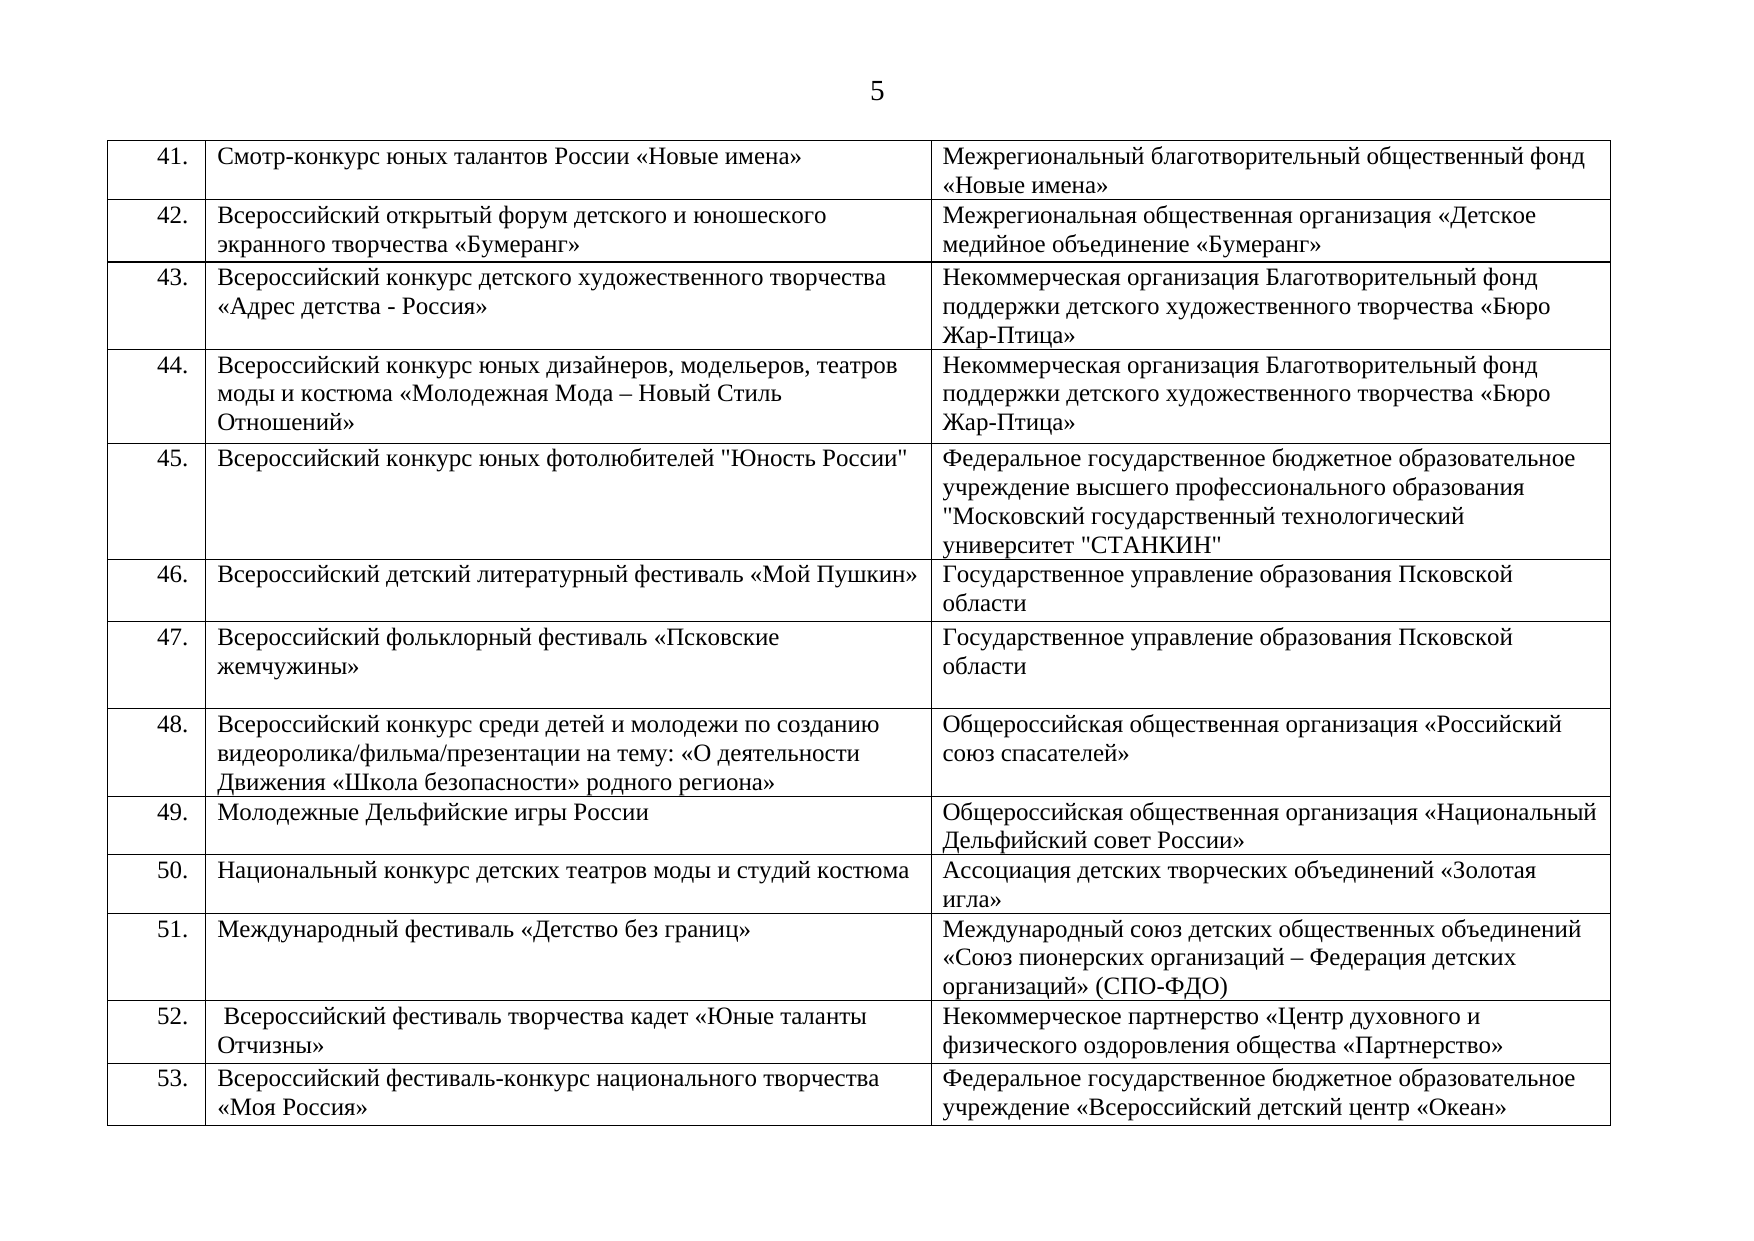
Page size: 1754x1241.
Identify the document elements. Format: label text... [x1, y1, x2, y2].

table_cell Всероссийский конкурс юных дизайнеров, модельеров, театров моды и костюма «Молодежная Мода – Новый Стиль Отношений» [206, 350, 931, 442]
table_cell Некоммерческое партнерство «Центр духовного и физического оздоровления общества «Партнерство» [932, 1001, 1610, 1062]
table_cell Всероссийский фестиваль творчества кадет «Юные таланты Отчизны» [206, 1001, 931, 1062]
table_cell Всероссийский детский литературный фестиваль «Мой Пушкин» [206, 560, 931, 621]
table_cell [108, 200, 205, 261]
table_cell Федеральное государственное бюджетное образовательное учреждение «Всероссийский детский центр «Океан» [932, 1064, 1610, 1125]
table_cell Федеральное государственное бюджетное образовательное учреждение высшего профессионального образования "Московский государственный технологический университет "СТАНКИН" [932, 444, 1610, 558]
table_cell Общероссийская общественная организация «Национальный Дельфийский совет России» [932, 797, 1610, 854]
table_cell [108, 350, 205, 442]
table_cell Ассоциация детских творческих объединений «Золотая игла» [932, 855, 1610, 913]
table_cell Межрегиональная общественная организация «Детское медийное объединение «Бумеранг» [932, 200, 1610, 261]
table_cell Межрегиональный благотворительный общественный фонд «Новые имена» [932, 141, 1610, 199]
table_cell Молодежные Дельфийские игры России [206, 797, 931, 854]
table_cell [108, 709, 205, 796]
table_cell Некоммерческая организация Благотворительный фонд поддержки детского художественного творчества «Бюро Жар-Птица» [932, 263, 1610, 349]
table_cell [108, 141, 205, 199]
table_cell Всероссийский конкурс среди детей и молодежи по созданию видеоролика/фильма/презентации на тему: «О деятельности Движения «Школа безопасности» родного региона» [206, 709, 931, 796]
table_cell [108, 263, 205, 349]
table_cell Государственное управление образования Псковской области [932, 560, 1610, 621]
table_cell [108, 1001, 205, 1062]
table_cell Международный фестиваль «Детство без границ» [206, 914, 931, 1000]
table_cell [108, 1064, 205, 1125]
table_cell Некоммерческая организация Благотворительный фонд поддержки детского художественного творчества «Бюро Жар-Птица» [932, 350, 1610, 442]
table_cell [108, 622, 205, 708]
table_cell Всероссийский открытый форум детского и юношеского экранного творчества «Бумеранг» [206, 200, 931, 261]
table_cell Общероссийская общественная организация «Российский союз спасателей» [932, 709, 1610, 796]
table_cell Государственное управление образования Псковской области [932, 622, 1610, 708]
table_cell Всероссийский фольклорный фестиваль «Псковские жемчужины» [206, 622, 931, 708]
table_cell [108, 797, 205, 854]
table_cell Всероссийский конкурс юных фотолюбителей "Юность России" [206, 444, 931, 558]
table_cell [108, 914, 205, 1000]
table_cell Всероссийский конкурс детского художественного творчества «Адрес детства - Россия» [206, 263, 931, 349]
table_cell Всероссийский фестиваль-конкурс национального творчества «Моя Россия» [206, 1064, 931, 1125]
table_cell [108, 855, 205, 913]
table_cell Международный союз детских общественных объединений «Союз пионерских организаций – Федерация детских организаций» (СПО-ФДО) [932, 914, 1610, 1000]
table_cell Смотр-конкурс юных талантов России «Новые имена» [206, 141, 931, 199]
table_cell [108, 444, 205, 558]
table_cell Национальный конкурс детских театров моды и студий костюма [206, 855, 931, 913]
table_cell [108, 560, 205, 621]
